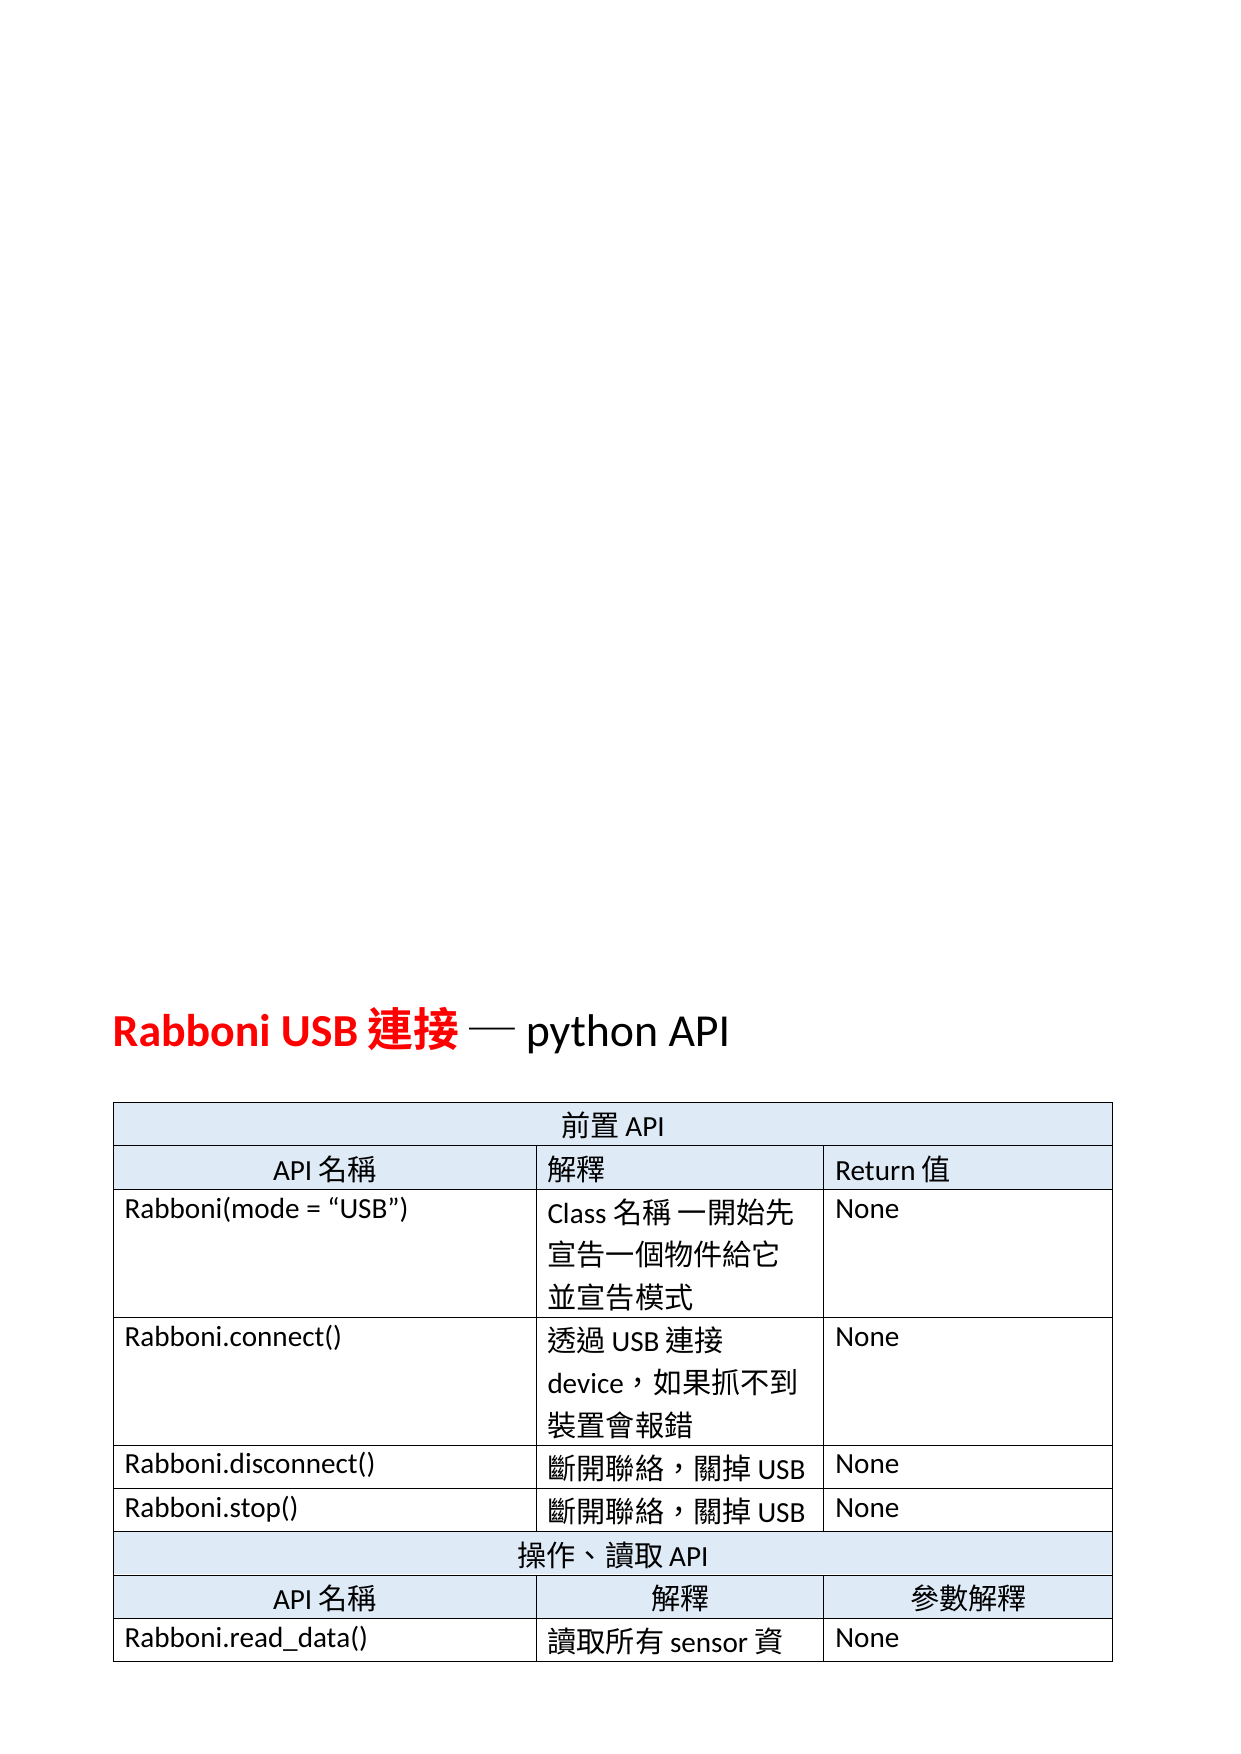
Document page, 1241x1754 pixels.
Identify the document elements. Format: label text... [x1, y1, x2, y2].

table_cell None [824, 1318, 1112, 1444]
table_cell None [824, 1190, 1112, 1317]
table_cell Rabboni.stop() [114, 1489, 536, 1531]
table_cell None [824, 1619, 1112, 1661]
table_cell Rabboni.read_data() [114, 1619, 536, 1661]
table_cell Rabboni.connect() [114, 1318, 536, 1444]
table_cell 透過USB連接device，如果抓不到裝置會報錯 [537, 1318, 823, 1444]
table_header 前置API [114, 1103, 1112, 1145]
table_cell 參數解釋 [824, 1576, 1112, 1618]
table_cell 操作、讀取API [114, 1532, 1112, 1574]
table_cell 解釋 [537, 1146, 823, 1189]
table_cell Class 名稱 一開始先宣告一個物件給它 並宣告模式 [537, 1190, 823, 1317]
table_cell None [824, 1489, 1112, 1531]
table_cell 斷開聯絡，關掉USB [537, 1489, 823, 1531]
list Rabboni USB連接 ─ python API [112, 989, 1165, 1064]
table_cell Rabboni.disconnect() [114, 1446, 536, 1488]
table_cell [537, 1619, 823, 1661]
table_cell API名稱 [114, 1576, 536, 1618]
table_cell Return值 [824, 1146, 1112, 1189]
table_cell Rabboni(mode = “USB”) [114, 1190, 536, 1317]
table_cell API名稱 [114, 1146, 536, 1189]
table_cell 斷開聯絡，關掉USB [537, 1446, 823, 1488]
table_cell None [824, 1446, 1112, 1488]
table_cell 解釋 [537, 1576, 823, 1618]
